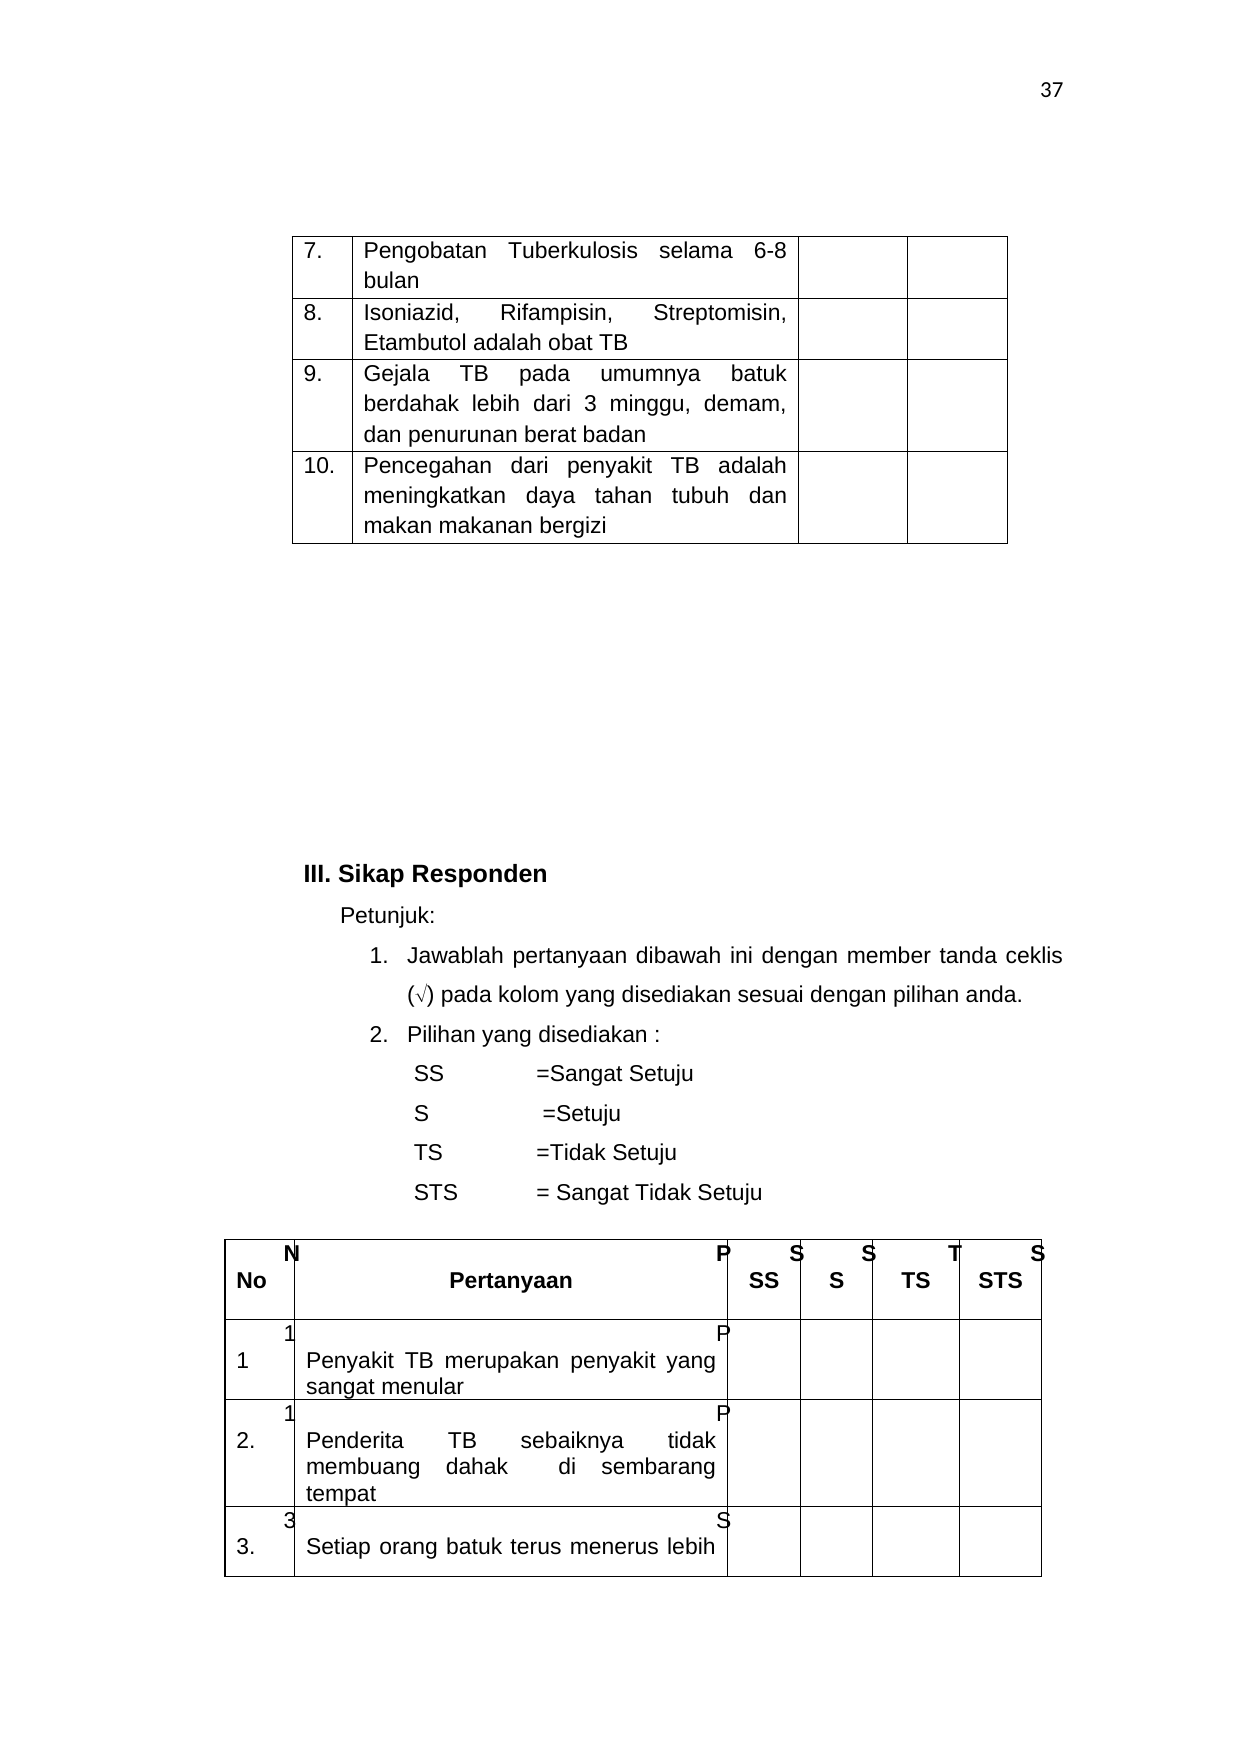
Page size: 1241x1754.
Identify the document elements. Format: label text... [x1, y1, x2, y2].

list SS =Sangat Setuju [413, 1060, 1063, 1087]
table_cell 9. [293, 360, 352, 451]
table_header TTS [873, 1240, 959, 1319]
table_cell [799, 299, 907, 359]
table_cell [295, 1507, 727, 1576]
table_cell [873, 1320, 959, 1399]
table_cell Pengobatan Tuberkulosis selama 6-8 bulan [353, 237, 798, 298]
table_cell [960, 1400, 1041, 1506]
table_cell [801, 1320, 872, 1399]
list S =Setuju [407, 1100, 1063, 1126]
table_cell [908, 237, 1007, 298]
table_cell [960, 1320, 1041, 1399]
table_cell [728, 1320, 800, 1399]
table_cell [873, 1400, 959, 1506]
table_header NNo [226, 1240, 294, 1319]
table_cell [799, 360, 907, 451]
table_cell [799, 452, 907, 542]
table_cell [801, 1400, 872, 1506]
table_cell Pencegahan dari penyakit TB adalah meningkatkan daya tahan tubuh dan makan makanan bergizi [353, 452, 798, 542]
list Petunjuk: [340, 902, 1063, 929]
table_cell [799, 237, 907, 298]
table_cell [728, 1400, 800, 1506]
list Jawablah pertanyaan dibawah ini dengan member tanda ceklis () pada kolom yang disediakan sesuai dengan pilihan anda. [369, 942, 1063, 1008]
table_header SSTS [960, 1240, 1041, 1319]
table_header SS [801, 1240, 872, 1319]
table_cell Isoniazid, Rifampisin, Streptomisin, Etambutol adalah obat TB [353, 299, 798, 359]
table_cell [908, 452, 1007, 542]
table_cell [728, 1507, 800, 1576]
table_header PPertanyaan [295, 1240, 727, 1319]
table_cell [908, 299, 1007, 359]
table_header SSS [728, 1240, 800, 1319]
table_cell [960, 1507, 1041, 1576]
table_cell [801, 1507, 872, 1576]
table_cell Gejala TB pada umumnya batuk berdahak lebih dari 3 minggu, demam, dan penurunan berat badan [353, 360, 798, 451]
table_cell 12. [226, 1400, 294, 1506]
list TS =Tidak Setuju [407, 1139, 1063, 1166]
table_cell 11 [226, 1320, 294, 1399]
table_cell PPenderita TB sebaiknya tidak membuang dahak di sembarang tempat [295, 1400, 727, 1506]
table_cell [873, 1507, 959, 1576]
table_cell PPenyakit TB merupakan penyakit yang sangat menular [295, 1320, 727, 1399]
table_cell [908, 360, 1007, 451]
table_cell 8. [293, 299, 352, 359]
table_cell 10. [293, 452, 352, 542]
table_cell 33. [226, 1507, 294, 1576]
table_cell 7. [293, 237, 352, 298]
list III. Sikap Responden [303, 859, 1063, 888]
list STS = Sangat Tidak Setuju [407, 1179, 1063, 1205]
list Pilihan yang disediakan : [369, 1021, 1063, 1047]
